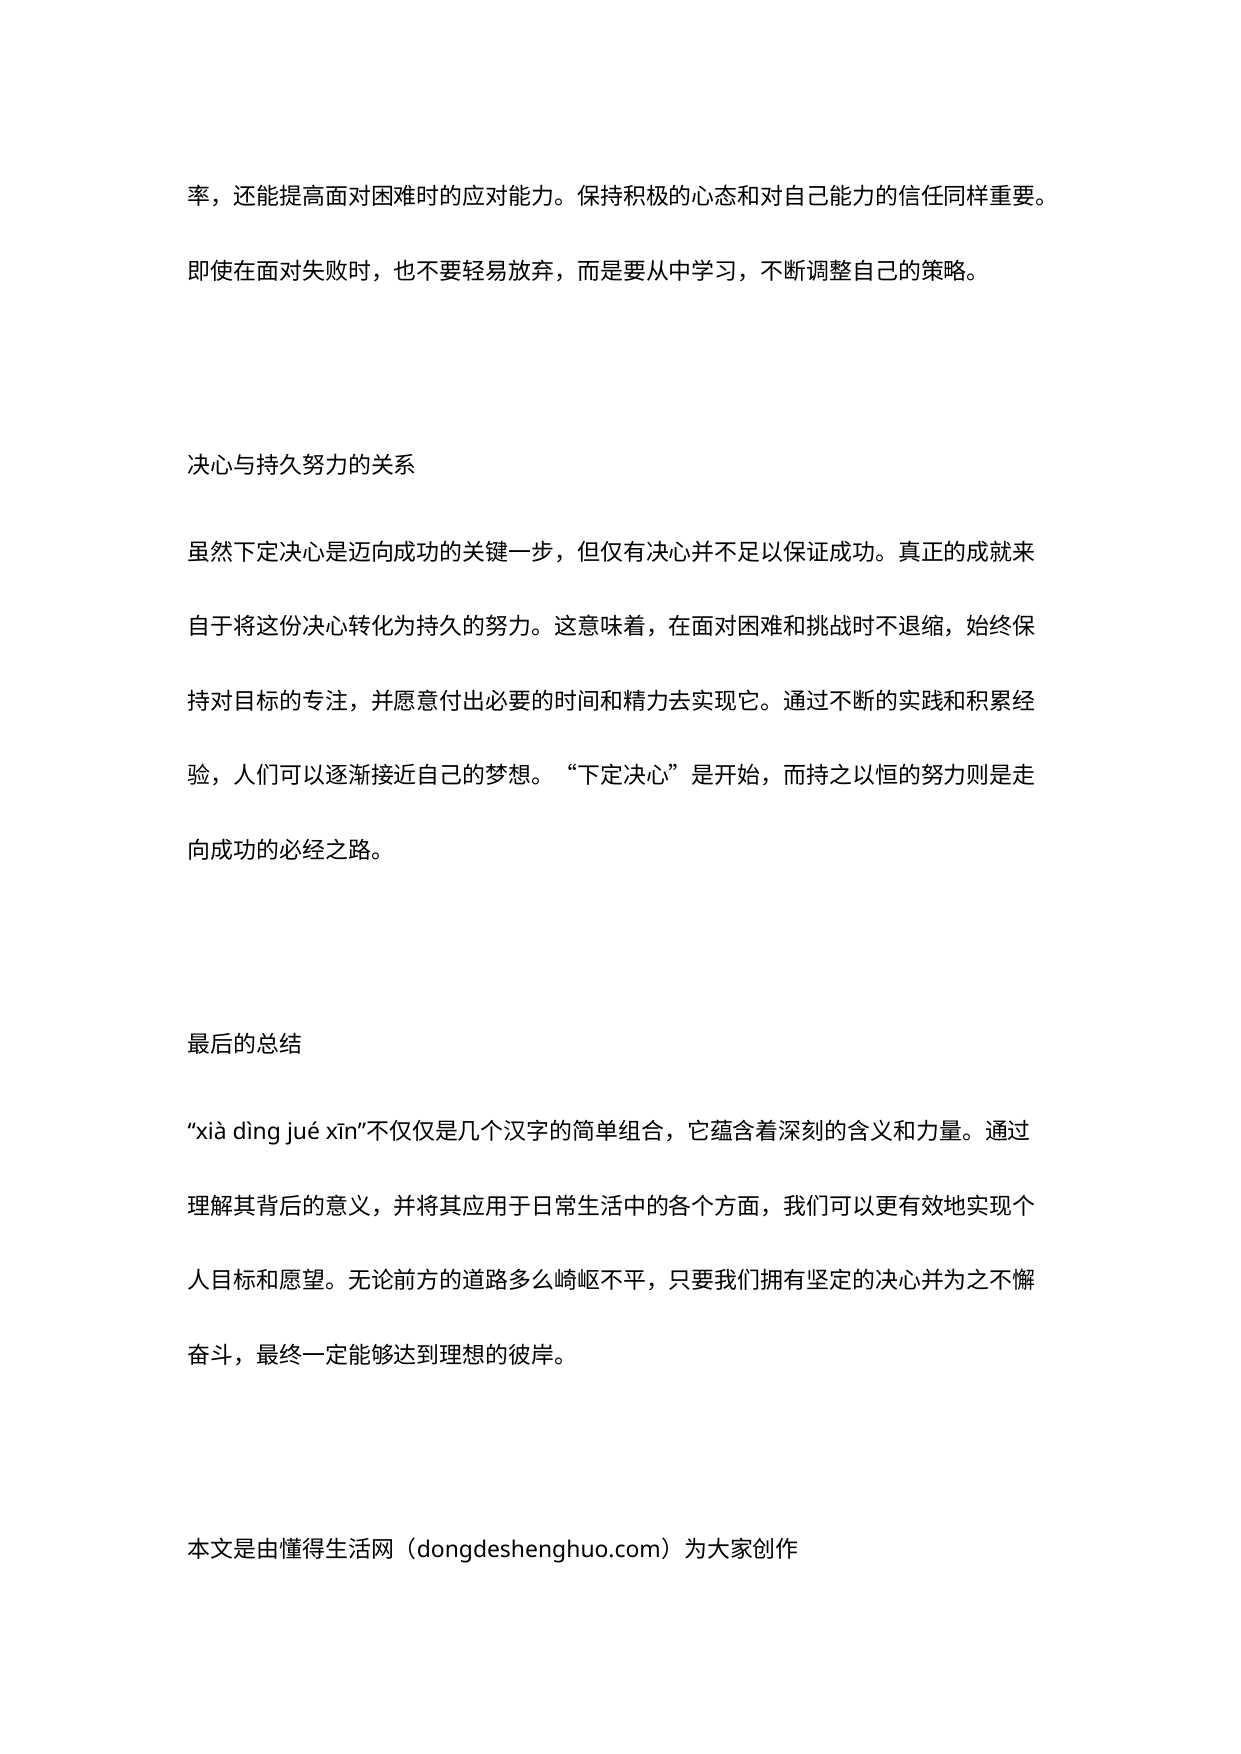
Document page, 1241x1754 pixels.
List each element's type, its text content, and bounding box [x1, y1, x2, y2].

text 决心与持久努力的关系 [187, 431, 1053, 496]
text “xià dìng jué xīn”不仅仅是几个汉字的简单组合，它蕴含着深刻的含义和力量。通过理解其背后的意义，并将其应用于日常生活中的各个方面，我们可以更有效地实现个人目标和愿望。无论前方的道路多么崎岖不平，只要我们拥有坚定的决心并为之不懈奋斗，最终一定能够达到理想的彼岸。 [187, 1097, 1053, 1386]
text 虽然下定决心是迈向成功的关键一步，但仅有决心并不足以保证成功。真正的成就来自于将这份决心转化为持久的努力。这意味着，在面对困难和挑战时不退缩，始终保持对目标的专注，并愿意付出必要的时间和精力去实现它。通过不断的实践和积累经验，人们可以逐渐接近自己的梦想。“下定决心”是开始，而持之以恒的努力则是走向成功的必经之路。 [187, 517, 1053, 881]
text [187, 162, 1053, 302]
text 本文是由懂得生活网（dongdeshenghuo.com）为大家创作 [187, 1515, 1053, 1580]
text 最后的总结 [187, 1011, 1053, 1076]
